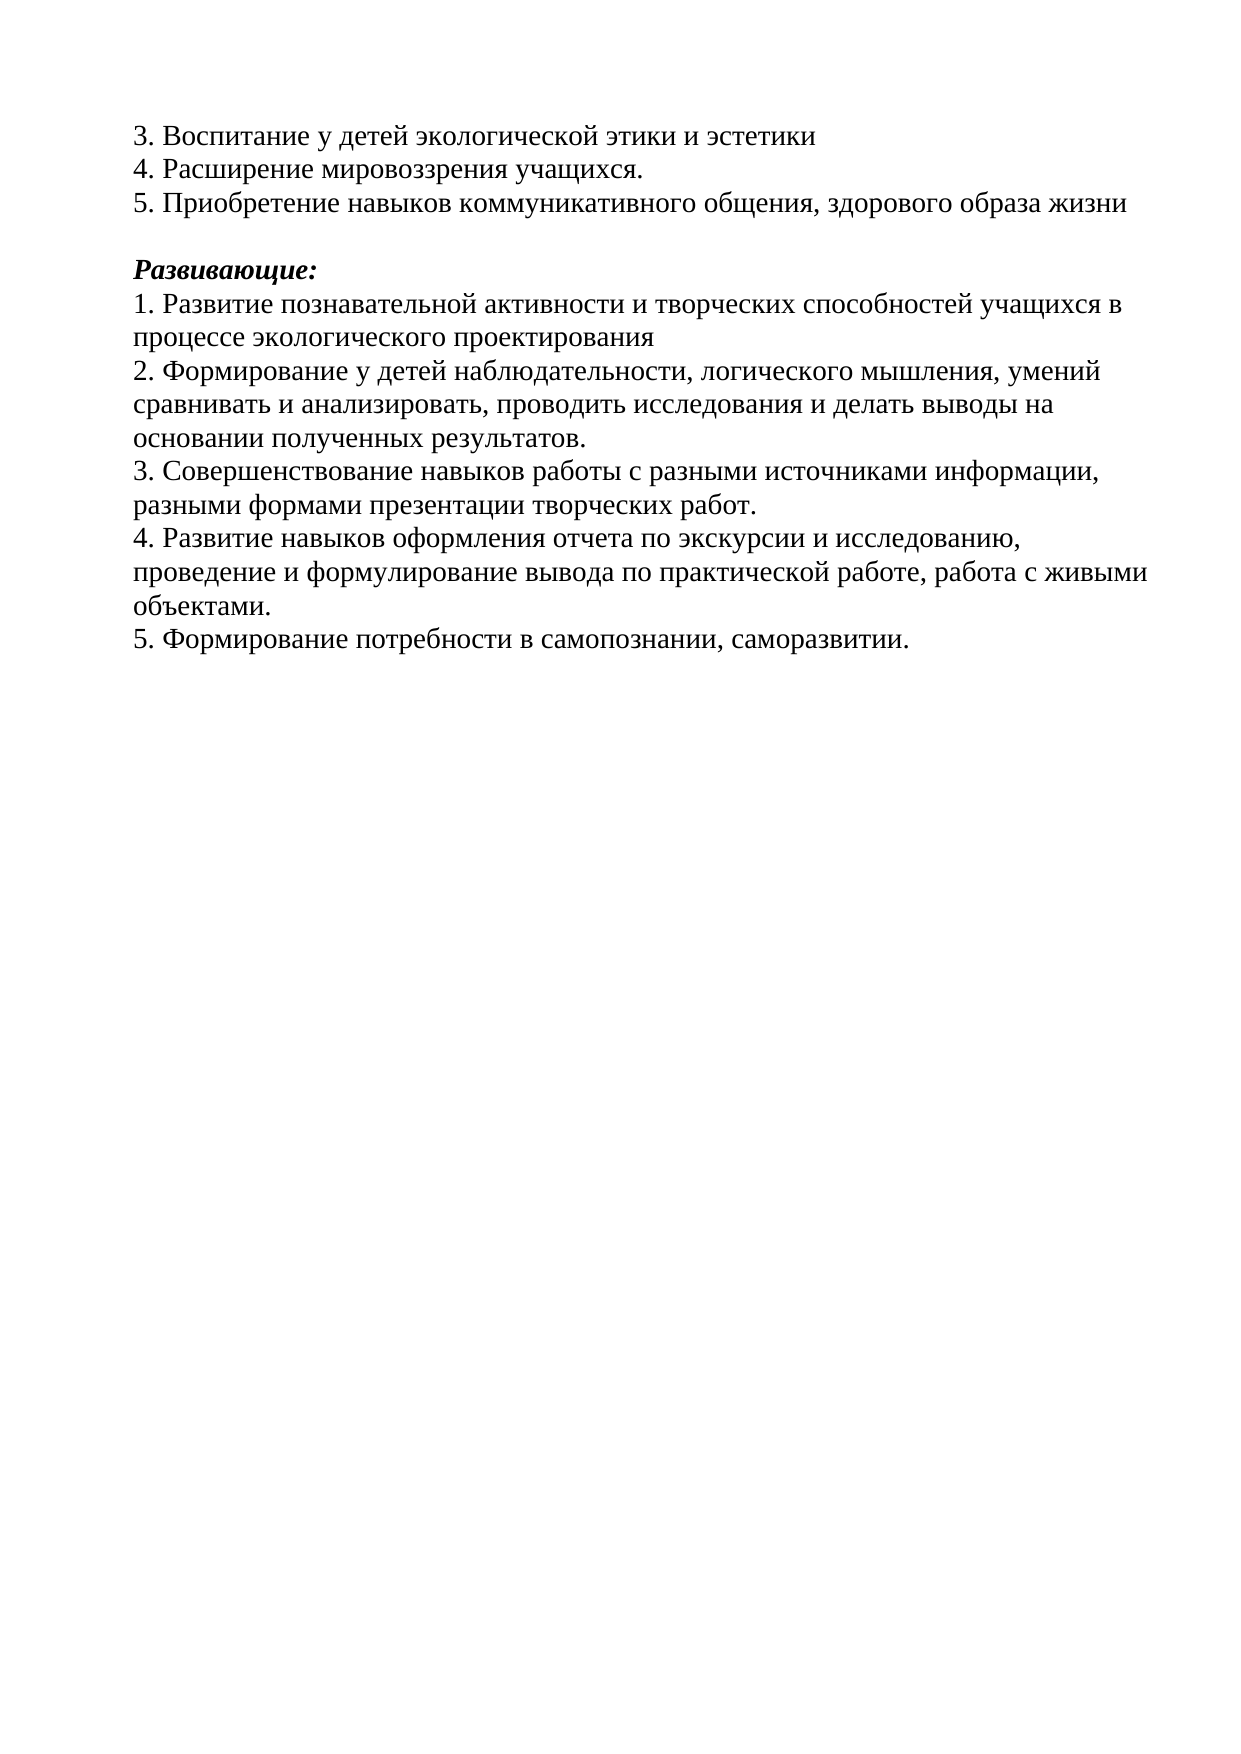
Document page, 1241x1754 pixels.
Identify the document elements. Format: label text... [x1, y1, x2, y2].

text 5. Приобретение навыков коммуникативного общения, здорового образа жизни [133, 185, 1152, 219]
text 4. Развитие навыков оформления отчета по экскурсии и исследованию, проведение и формулирование вывода по практической работе, работа с живыми объектами. [133, 521, 1152, 621]
text 3. Совершенствование навыков работы с разными источниками информации, разными формами презентации творческих работ. [133, 453, 1152, 521]
text 1. Развитие познавательной активности и творческих способностей учащихся в процессе экологического проектирования [133, 286, 1152, 353]
text 5. Формирование потребности в самопознании, саморазвитии. [133, 621, 1152, 655]
text 4. Расширение мировоззрения учащихся. [133, 152, 1152, 185]
text 2. Формирование у детей наблюдательности, логического мышления, умений сравнивать и анализировать, проводить исследования и делать выводы на основании полученных результатов. [133, 353, 1152, 453]
text Развивающие: [133, 252, 1152, 286]
text 3. Воспитание у детей экологической этики и эстетики [133, 118, 1152, 152]
